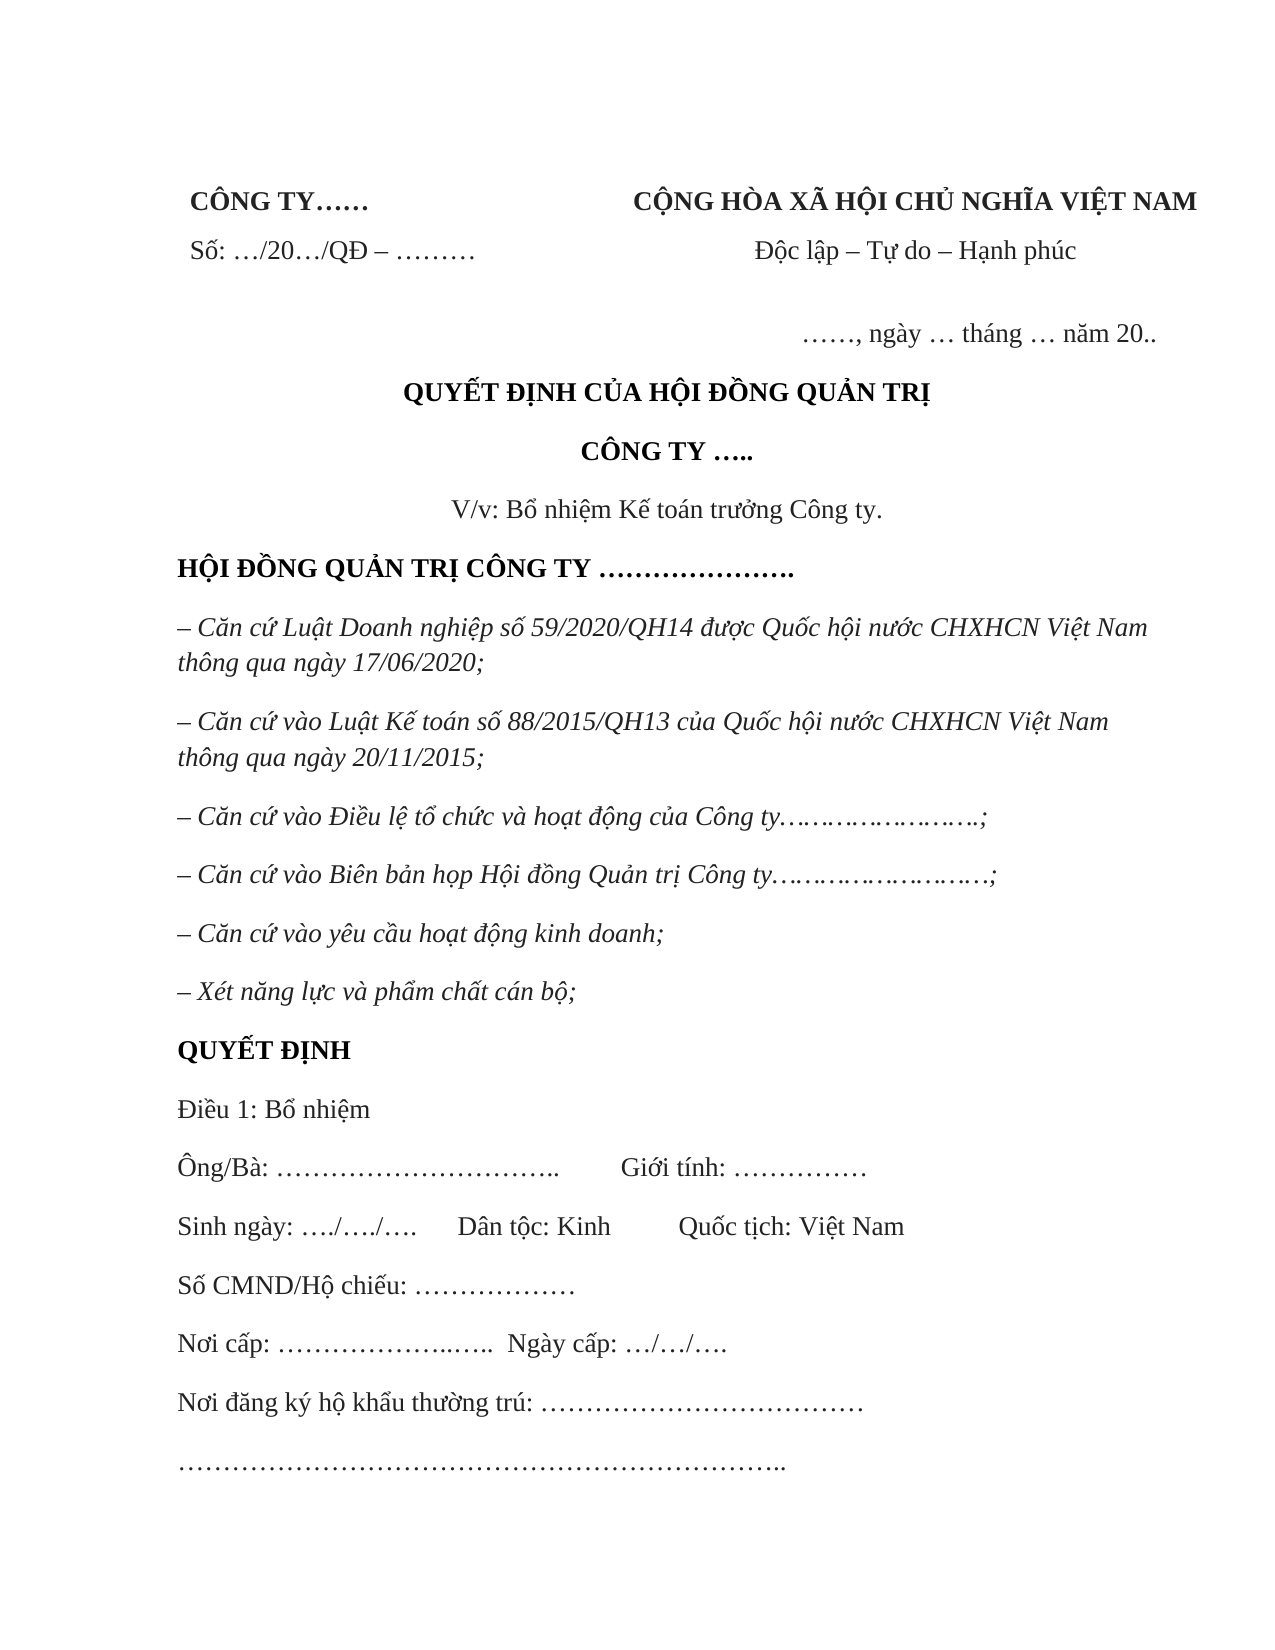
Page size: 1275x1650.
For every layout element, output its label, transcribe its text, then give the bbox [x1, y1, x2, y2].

text CÔNG TY ….. [177, 435, 1157, 466]
text HỘI ĐỒNG QUẢN TRỊ CÔNG TY …………………. [177, 552, 1157, 583]
table_header CỘNG HÒA XÃ HỘI CHỦ NGHĨA VIỆT NAM Độc lập – Tự do – Hạnh phúc [599, 148, 1232, 318]
text Số CMND/Hộ chiếu: ……………… [177, 1269, 1157, 1300]
text – Căn cứ Luật Doanh nghiệp số 59/2020/QH14 được Quốc hội nước CHXHCN Việt Nam thông qua ngày 17/06/2020; [177, 611, 1157, 678]
text – Căn cứ vào Điều lệ tổ chức và hoạt động của Công ty…………………….; [177, 799, 1157, 831]
text Sinh ngày: …./…./…. Dân tộc: Kinh Quốc tịch: Việt Nam [177, 1210, 1157, 1241]
text – Căn cứ vào yêu cầu hoạt động kinh doanh; [177, 917, 1157, 948]
text V/v: Bổ nhiệm Kế toán trưởng Công ty. [177, 493, 1157, 525]
text Nơi đăng ký hộ khẩu thường trú: ……………………………… [177, 1386, 1157, 1417]
text – Căn cứ vào Biên bản họp Hội đồng Quản trị Công ty………………………; [177, 858, 1157, 889]
text Điều 1: Bổ nhiệm [177, 1093, 1157, 1124]
text QUYẾT ĐỊNH [177, 1034, 1157, 1065]
text QUYẾT ĐỊNH CỦA HỘI ĐỒNG QUẢN TRỊ [177, 376, 1157, 407]
text ……, ngày … tháng … năm 20.. [177, 318, 1157, 349]
text Nơi cấp: ………………..….. Ngày cấp: …/…/…. [177, 1327, 1157, 1358]
text – Căn cứ vào Luật Kế toán số 88/2015/QH13 của Quốc hội nước CHXHCN Việt Nam thông qua ngày 20/11/2015; [177, 705, 1157, 772]
text ………………………………………………………….. [177, 1445, 1157, 1476]
text – Xét năng lực và phẩm chất cán bộ; [177, 976, 1157, 1007]
table_header CÔNG TY…… Số: …/20…/QĐ – ……… [177, 148, 599, 318]
text Ông/Bà: ………………………….. Giới tính: …………… [177, 1151, 1157, 1183]
